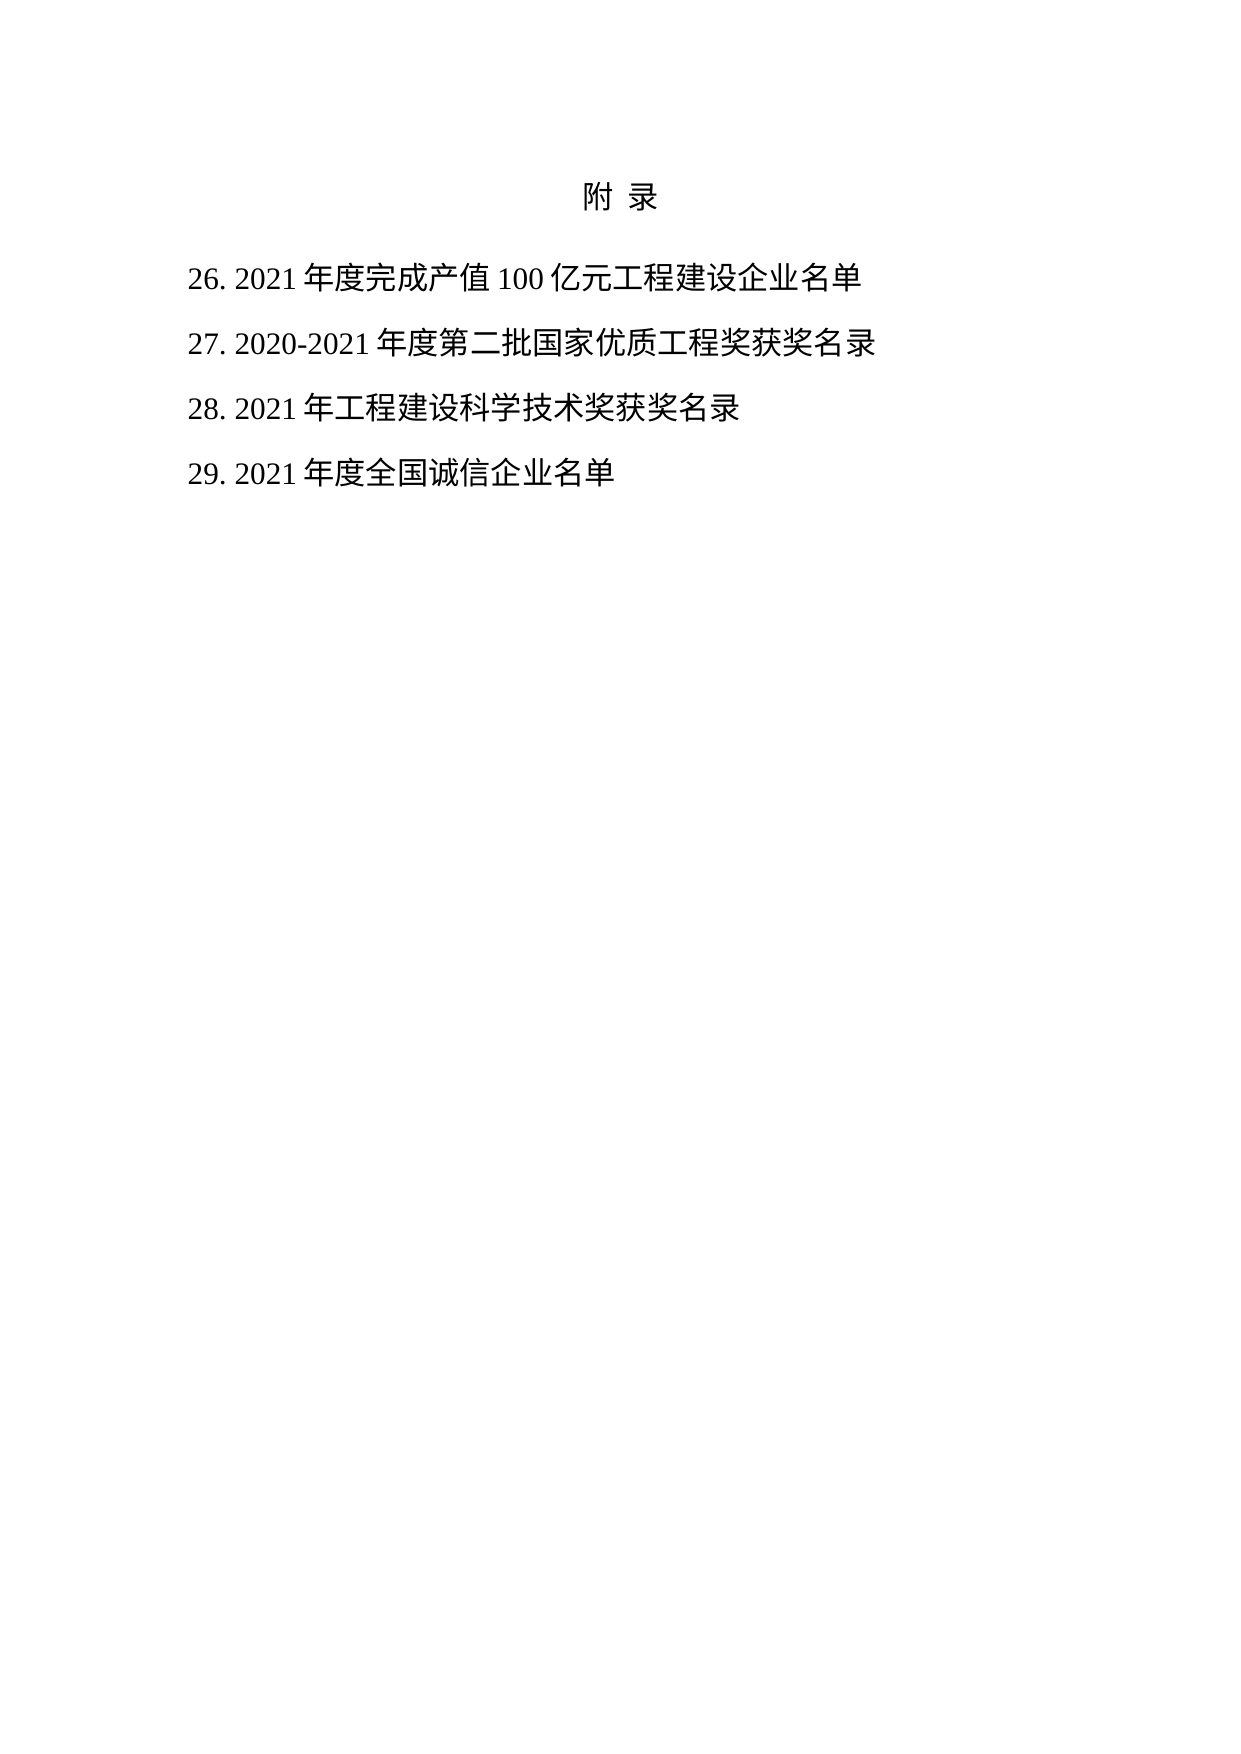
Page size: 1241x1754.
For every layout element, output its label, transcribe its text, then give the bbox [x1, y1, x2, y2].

text 27. 2020-2021年度第二批国家优质工程奖获奖名录 [187, 308, 1053, 373]
text 28. 2021年工程建设科学技术奖获奖名录 [187, 373, 1053, 438]
text 附 录 [187, 162, 1053, 227]
text 29. 2021年度全国诚信企业名单 [187, 438, 1053, 503]
text 26. 2021年度完成产值100亿元工程建设企业名单 [187, 243, 1053, 308]
